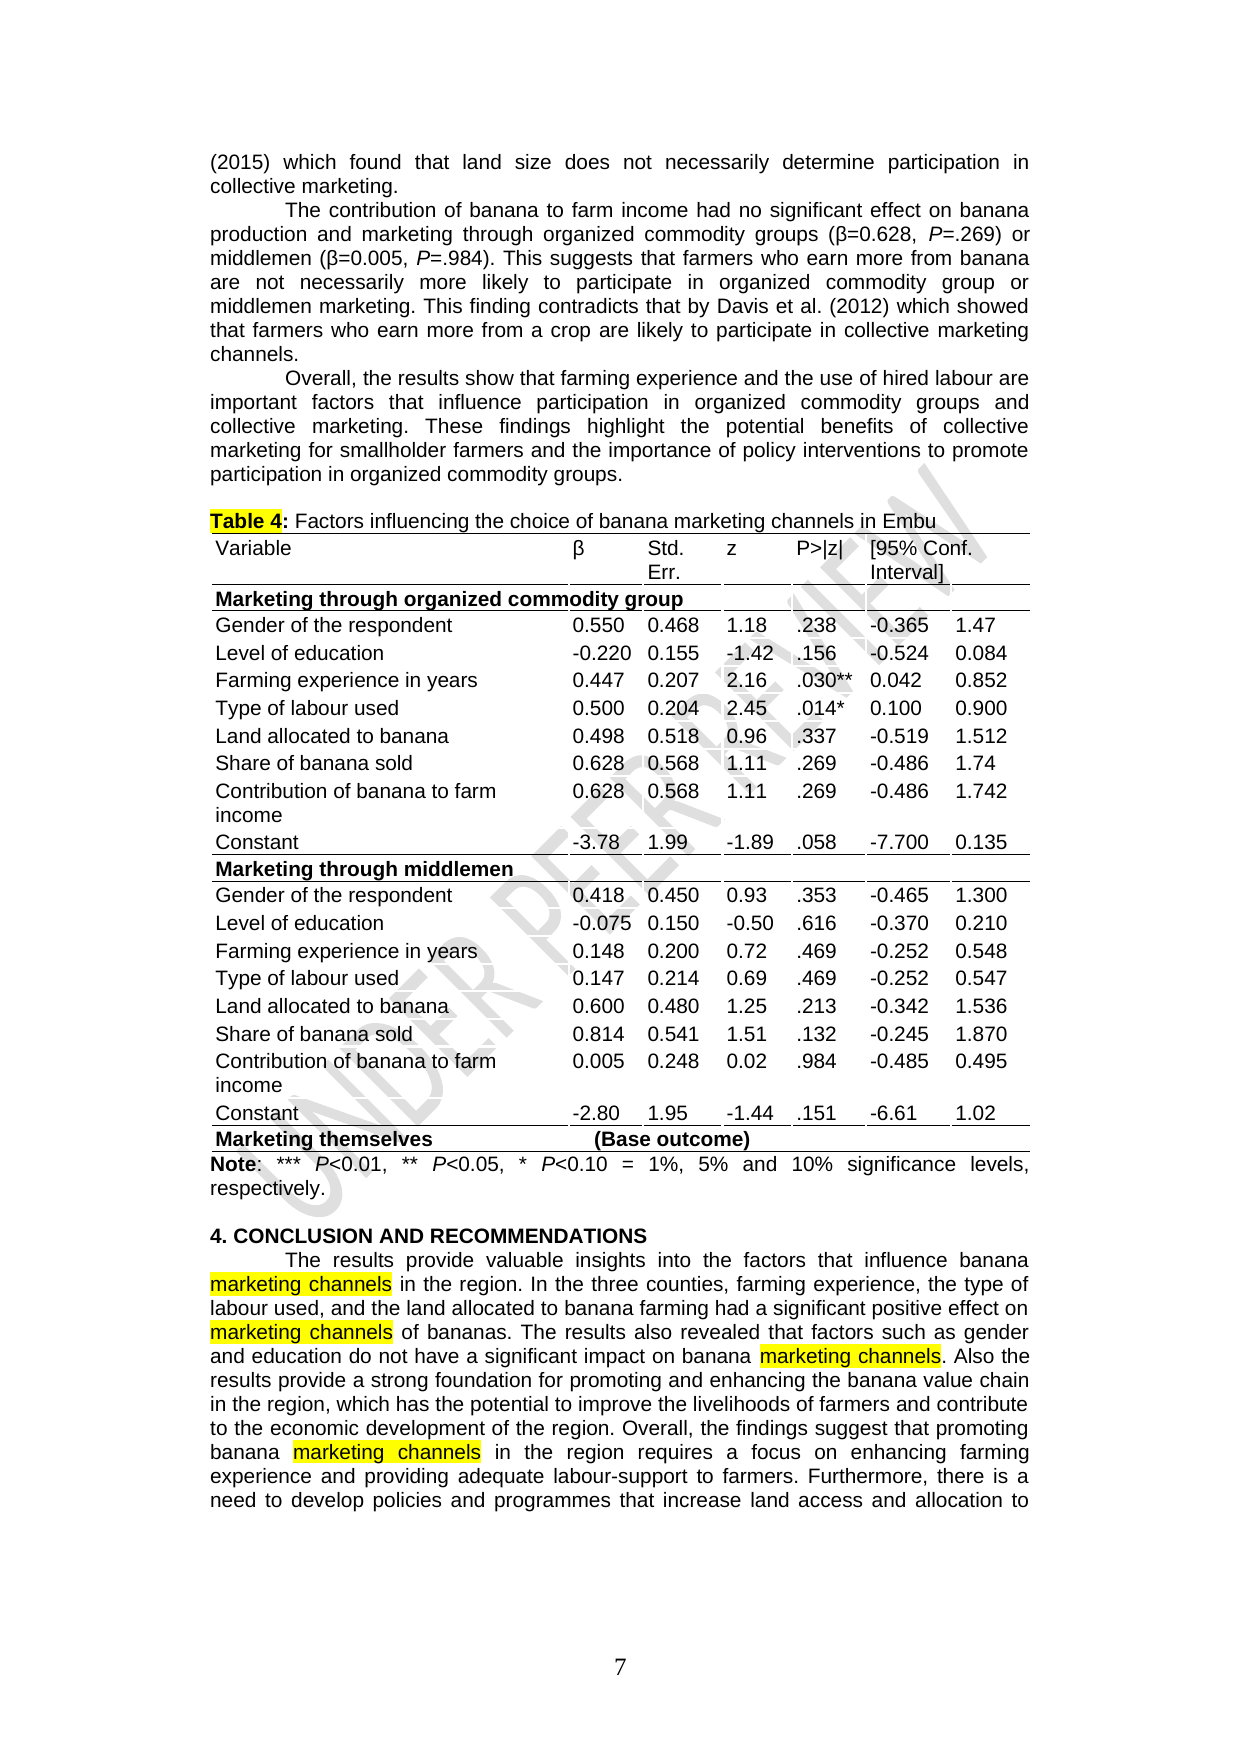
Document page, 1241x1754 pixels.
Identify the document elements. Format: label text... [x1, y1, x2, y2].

table_cell 0.02 [724, 1048, 791, 1097]
table_cell Share of banana sold [212, 1020, 568, 1045]
table_cell -0.50 [724, 909, 791, 935]
table_cell 0.005 [570, 1048, 642, 1097]
table_cell -0.486 [867, 777, 950, 827]
table_cell .469 [793, 965, 865, 990]
table_cell -0.486 [867, 750, 950, 775]
table_cell Land allocated to banana [212, 992, 568, 1018]
table_cell 1.51 [724, 1020, 791, 1045]
table_cell 1.536 [952, 992, 1030, 1018]
table_cell 1.99 [644, 829, 721, 854]
table_cell .269 [793, 777, 865, 827]
table_cell 0.96 [724, 722, 791, 747]
text Table 4: Factors influencing the choice of banana marketing channels in Embu [282, 509, 1030, 533]
table_cell -0.342 [867, 992, 950, 1018]
table_cell 1.11 [724, 777, 791, 827]
table_cell 1.18 [724, 611, 791, 637]
table_cell 0.93 [724, 882, 791, 907]
table_cell 0.814 [570, 1020, 642, 1045]
table_cell -1.44 [724, 1099, 791, 1124]
table_cell .469 [793, 937, 865, 962]
table_cell -1.42 [724, 639, 791, 664]
table_cell 1.512 [952, 722, 1030, 747]
table_cell 0.447 [570, 667, 642, 692]
table_cell Marketing through organized commodity group [212, 585, 791, 610]
table_cell [867, 585, 950, 610]
table_cell 1.742 [952, 777, 1030, 827]
table_cell 0.568 [644, 750, 721, 775]
table_cell 0.084 [952, 639, 1030, 664]
table_cell 0.852 [952, 667, 1030, 692]
table_cell 0.214 [644, 965, 721, 990]
table_cell 0.518 [644, 722, 721, 747]
table_cell 1.47 [952, 611, 1030, 637]
table_cell 0.418 [570, 882, 642, 907]
table_cell Share of banana sold [212, 750, 568, 775]
table_header β [570, 534, 642, 584]
table_cell Gender of the respondent [212, 882, 568, 907]
text Overall, the results show that farming experience and the use of hired labour are important factors that influence participation in organized commodity groups and collective marketing. These findings highlight the potential benefits of collective marketing for smallholder farmers and the importance of policy interventions to promote participation in organized commodity groups. [210, 366, 1030, 485]
table_cell .238 [793, 611, 865, 637]
table_cell -0.252 [867, 965, 950, 990]
table_cell 0.500 [570, 694, 642, 720]
table_cell Marketing themselves (Base outcome) [212, 1126, 1030, 1151]
table_cell Farming experience in years [212, 667, 568, 692]
table_cell .353 [793, 882, 865, 907]
table_cell 0.468 [644, 611, 721, 637]
table_cell 0.600 [570, 992, 642, 1018]
table_cell 0.480 [644, 992, 721, 1018]
table_cell 0.210 [952, 909, 1030, 935]
table_cell 0.900 [952, 694, 1030, 720]
table_cell -0.365 [867, 611, 950, 637]
table_cell -0.485 [867, 1048, 950, 1097]
table_cell Farming experience in years [212, 937, 568, 962]
table_cell 0.450 [644, 882, 721, 907]
table_cell .616 [793, 909, 865, 935]
table_cell .337 [793, 722, 865, 747]
table_cell 0.550 [570, 611, 642, 637]
table_cell [952, 585, 1030, 610]
table_cell 0.628 [570, 777, 642, 827]
table_cell 0.548 [952, 937, 1030, 962]
table_cell 1.11 [724, 750, 791, 775]
text Note: *** P<0.01, ** P<0.05, * P<0.10 = 1%, 5% and 10% significance levels, respectively. [210, 1152, 1030, 1200]
table_cell 0.042 [867, 667, 950, 692]
table_cell Gender of the respondent [212, 611, 568, 637]
table_cell 0.568 [644, 777, 721, 827]
table_cell Contribution of banana to farm income [212, 777, 568, 827]
table_cell 1.74 [952, 750, 1030, 775]
table_cell -0.370 [867, 909, 950, 935]
table_header z [724, 534, 791, 584]
table_cell -0.519 [867, 722, 950, 747]
table_cell -0.245 [867, 1020, 950, 1045]
table_header [95% Conf. Interval] [867, 534, 1030, 584]
table_cell -7.700 [867, 829, 950, 854]
table_header P>|z| [793, 534, 865, 584]
table_cell [952, 855, 1030, 881]
table_cell -6.61 [867, 1099, 950, 1124]
table_header Std. Err. [644, 534, 721, 584]
table_cell 0.147 [570, 965, 642, 990]
table_cell -2.80 [570, 1099, 642, 1124]
text The contribution of banana to farm income had no significant effect on banana production and marketing through organized commodity groups (β=0.628, P=.269) or middlemen (β=0.005, P=.984). This suggests that farmers who earn more from banana are not necessarily more likely to participate in organized commodity group or middlemen marketing. This finding contradicts that by Davis et al. (2012) which showed that farmers who earn more from a crop are likely to participate in collective marketing channels. [210, 198, 1030, 366]
table_cell Constant [212, 829, 568, 854]
table_cell Level of education [212, 639, 568, 664]
table_cell -0.075 [570, 909, 642, 935]
text 4. CONCLUSION AND RECOMMENDATIONS [210, 1224, 1030, 1248]
table_cell 0.495 [952, 1048, 1030, 1097]
table_cell 0.547 [952, 965, 1030, 990]
table_cell 1.02 [952, 1099, 1030, 1124]
table_cell Land allocated to banana [212, 722, 568, 747]
table_header Variable [212, 534, 568, 584]
table_cell 0.148 [570, 937, 642, 962]
table_cell .984 [793, 1048, 865, 1097]
table_cell -0.220 [570, 639, 642, 664]
table_cell 0.69 [724, 965, 791, 990]
table_cell [867, 855, 950, 881]
table_cell -0.252 [867, 937, 950, 962]
table_cell .014* [793, 694, 865, 720]
table_cell Constant [212, 1099, 568, 1124]
table_cell .132 [793, 1020, 865, 1045]
table_cell 0.200 [644, 937, 721, 962]
table_cell 2.45 [724, 694, 791, 720]
table_cell 0.498 [570, 722, 642, 747]
table_cell 0.150 [644, 909, 721, 935]
table_cell 0.155 [644, 639, 721, 664]
table_cell .030** [793, 667, 865, 692]
table_cell 2.16 [724, 667, 791, 692]
table_cell 0.628 [570, 750, 642, 775]
table_cell Level of education [212, 909, 568, 935]
table_cell 0.204 [644, 694, 721, 720]
table_cell .213 [793, 992, 865, 1018]
table_cell -3.78 [570, 829, 642, 854]
table_cell 1.300 [952, 882, 1030, 907]
table_cell [793, 585, 865, 610]
table_cell Type of labour used [212, 965, 568, 990]
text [210, 150, 1030, 198]
table_cell Type of labour used [212, 694, 568, 720]
table_cell 1.95 [644, 1099, 721, 1124]
table_cell 0.541 [644, 1020, 721, 1045]
table_cell 0.135 [952, 829, 1030, 854]
table_cell 1.25 [724, 992, 791, 1018]
table_cell 0.207 [644, 667, 721, 692]
table_cell [793, 855, 865, 881]
table_cell 0.72 [724, 937, 791, 962]
table_cell .058 [793, 829, 865, 854]
table_cell 0.248 [644, 1048, 721, 1097]
table_cell -0.524 [867, 639, 950, 664]
table_cell .269 [793, 750, 865, 775]
table_cell Marketing through middlemen [212, 855, 791, 881]
table_cell -1.89 [724, 829, 791, 854]
table_cell .151 [793, 1099, 865, 1124]
table_cell -0.465 [867, 882, 950, 907]
table_cell Contribution of banana to farm income [212, 1048, 568, 1097]
table_cell 1.870 [952, 1020, 1030, 1045]
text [210, 1248, 1030, 1511]
table_cell 0.100 [867, 694, 950, 720]
table_cell .156 [793, 639, 865, 664]
